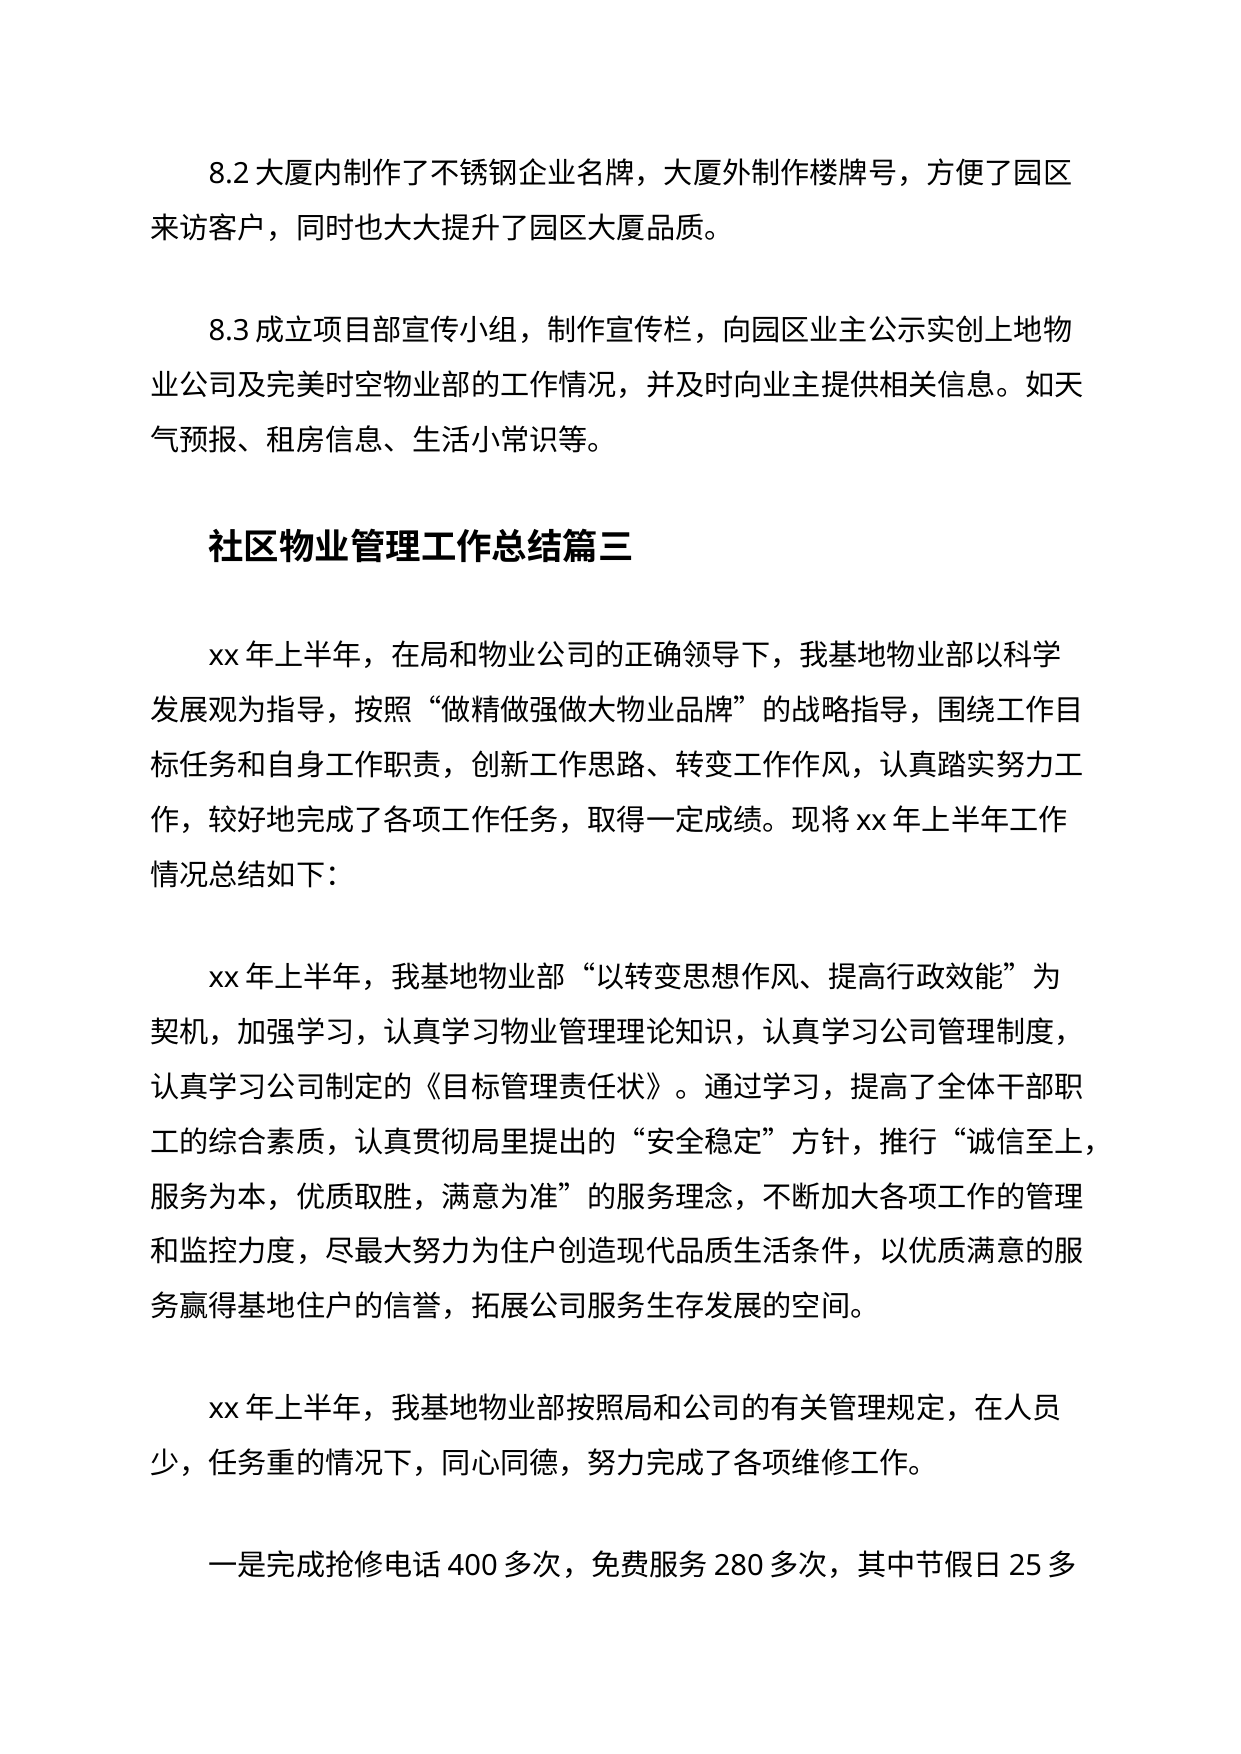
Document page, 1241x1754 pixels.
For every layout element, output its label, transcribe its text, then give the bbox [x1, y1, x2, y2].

text xx年上半年，我基地物业部“以转变思想作风、提高行政效能”为契机，加强学习，认真学习物业管理理论知识，认真学习公司管理制度，认真学习公司制定的《目标管理责任状》。通过学习，提高了全体干部职工的综合素质，认真贯彻局里提出的“安全稳定”方针，推行“诚信至上，服务为本，优质取胜，满意为准”的服务理念，不断加大各项工作的管理和监控力度，尽最大努力为住户创造现代品质生活条件，以优质满意的服务赢得基地住户的信誉，拓展公司服务生存发展的空间。 [150, 953, 1090, 1325]
text xx年上半年，在局和物业公司的正确领导下，我基地物业部以科学发展观为指导，按照“做精做强做大物业品牌”的战略指导，围绕工作目标任务和自身工作职责，创新工作思路、转变工作作风，认真踏实努力工作，较好地完成了各项工作任务，取得一定成绩。现将xx年上半年工作情况总结如下： [150, 632, 1090, 894]
text 8.3成立项目部宣传小组，制作宣传栏，向园区业主公示实创上地物业公司及完美时空物业部的工作情况，并及时向业主提供相关信息。如天气预报、租房信息、生活小常识等。 [150, 307, 1090, 459]
text 8.2大厦内制作了不锈钢企业名牌，大厦外制作楼牌号，方便了园区来访客户，同时也大大提升了园区大厦品质。 [150, 150, 1090, 247]
text 社区物业管理工作总结篇三 [150, 518, 1090, 570]
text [150, 1541, 1090, 1584]
text xx年上半年，我基地物业部按照局和公司的有关管理规定，在人员少，任务重的情况下，同心同德，努力完成了各项维修工作。 [150, 1385, 1090, 1482]
